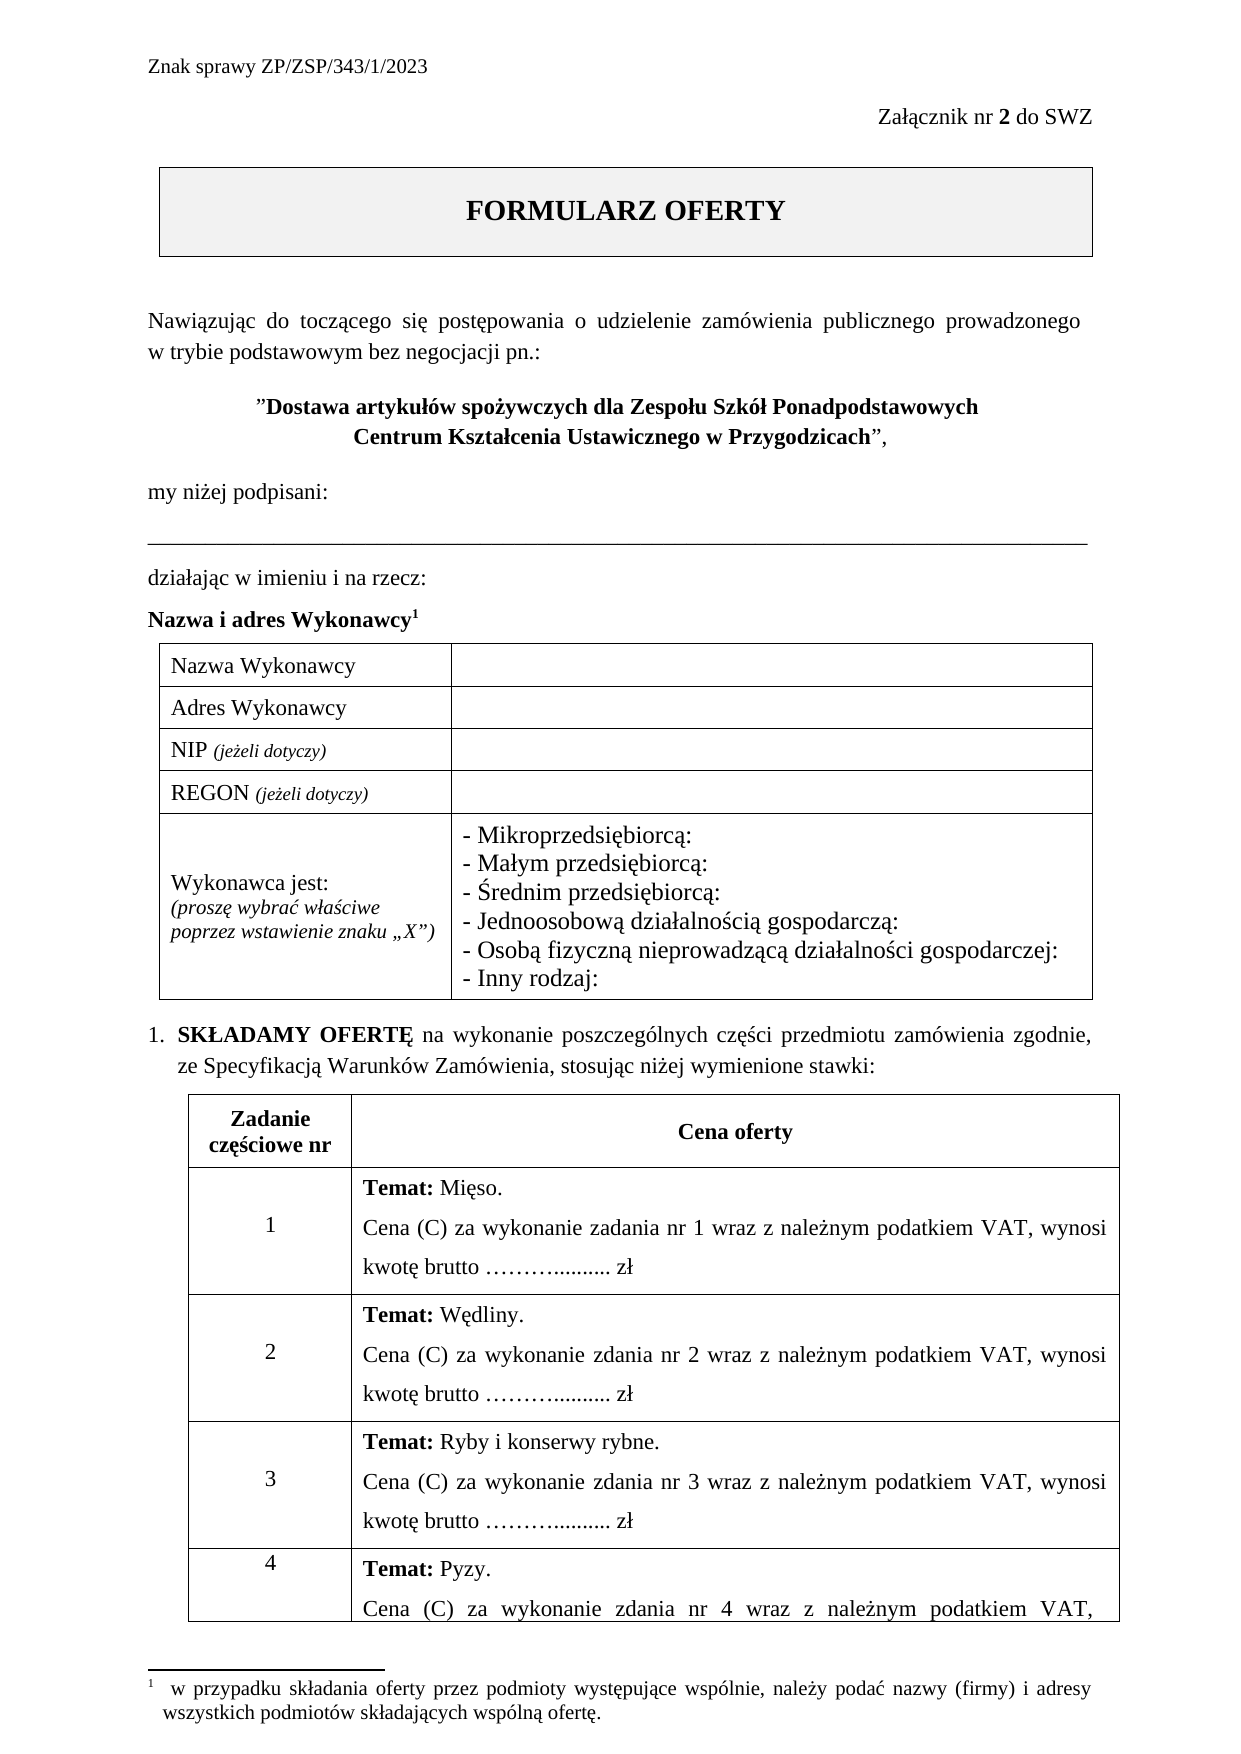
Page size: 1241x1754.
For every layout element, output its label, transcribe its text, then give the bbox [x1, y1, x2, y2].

list SKŁADAMY OFERTĘ na wykonanie poszczególnych części przedmiotu zamówienia zgodnie, ze Specyfikacją Warunków Zamówienia, stosując niżej wymienione stawki: [148, 1021, 1093, 1078]
table_cell Adres Wykonawcy [160, 687, 451, 728]
table_header Nazwa Wykonawcy [160, 644, 451, 686]
text my niżej podpisani: [148, 478, 1093, 505]
subtitle Załącznik nr 2 do SWZ [148, 103, 1093, 130]
table_cell Temat: Ryby i konserwy rybne. Cena (C) za wykonanie zdania nr 3 wraz z należnym podatkiem VAT, wynosi kwotę brutto ……….......... zł [352, 1422, 1119, 1548]
table_cell Temat: Mięso. Cena (C) za wykonanie zadania nr 1 wraz z należnym podatkiem VAT, wynosi kwotę brutto ……….......... zł [352, 1168, 1119, 1294]
table_cell [452, 771, 1092, 812]
table_header [452, 644, 1092, 686]
table_cell 4 [189, 1549, 351, 1621]
text ”Dostawa artykułów spożywczych dla Zespołu Szkół Ponadpodstawowych Centrum Kształcenia Ustawicznego w Przygodzicach”, [148, 393, 1093, 449]
table_cell Temat: Wędliny. Cena (C) za wykonanie zdania nr 2 wraz z należnym podatkiem VAT, wynosi kwotę brutto ……….......... zł [352, 1295, 1119, 1421]
table_cell REGON (jeżeli dotyczy) [160, 771, 451, 812]
table_header Cena oferty [352, 1095, 1119, 1167]
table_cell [352, 1549, 1119, 1621]
table_cell 1 [189, 1168, 351, 1294]
text działając w imieniu i na rzecz: [148, 564, 1093, 590]
text Nawiązując do toczącego się postępowania o udzielenie zamówienia publicznego prowadzonego w trybie podstawowym bez negocjacji pn.: [148, 307, 1093, 364]
table_cell NIP (jeżeli dotyczy) [160, 729, 451, 770]
table_header FORMULARZ OFERTY [160, 168, 1092, 256]
table_cell 3 [189, 1422, 351, 1548]
table_cell 2 [189, 1295, 351, 1421]
table_cell [452, 687, 1092, 728]
text __________________________________________________________________________________ [148, 521, 1093, 547]
table_cell - Mikroprzedsiębiorcą: - Małym przedsiębiorcą: - Średnim przedsiębiorcą: - Jednoosobową działalnością gospodarczą: - Osobą fizyczną nieprowadzącą działalności gospodarczej: - Inny rodzaj: [452, 814, 1092, 998]
table_header Zadanie częściowe nr [189, 1095, 351, 1167]
table_cell Wykonawca jest: (proszę wybrać właściwe poprzez wstawienie znaku „X”) [160, 814, 451, 998]
table_cell [452, 729, 1092, 770]
text Nazwa i adres Wykonawcy [148, 606, 1093, 633]
